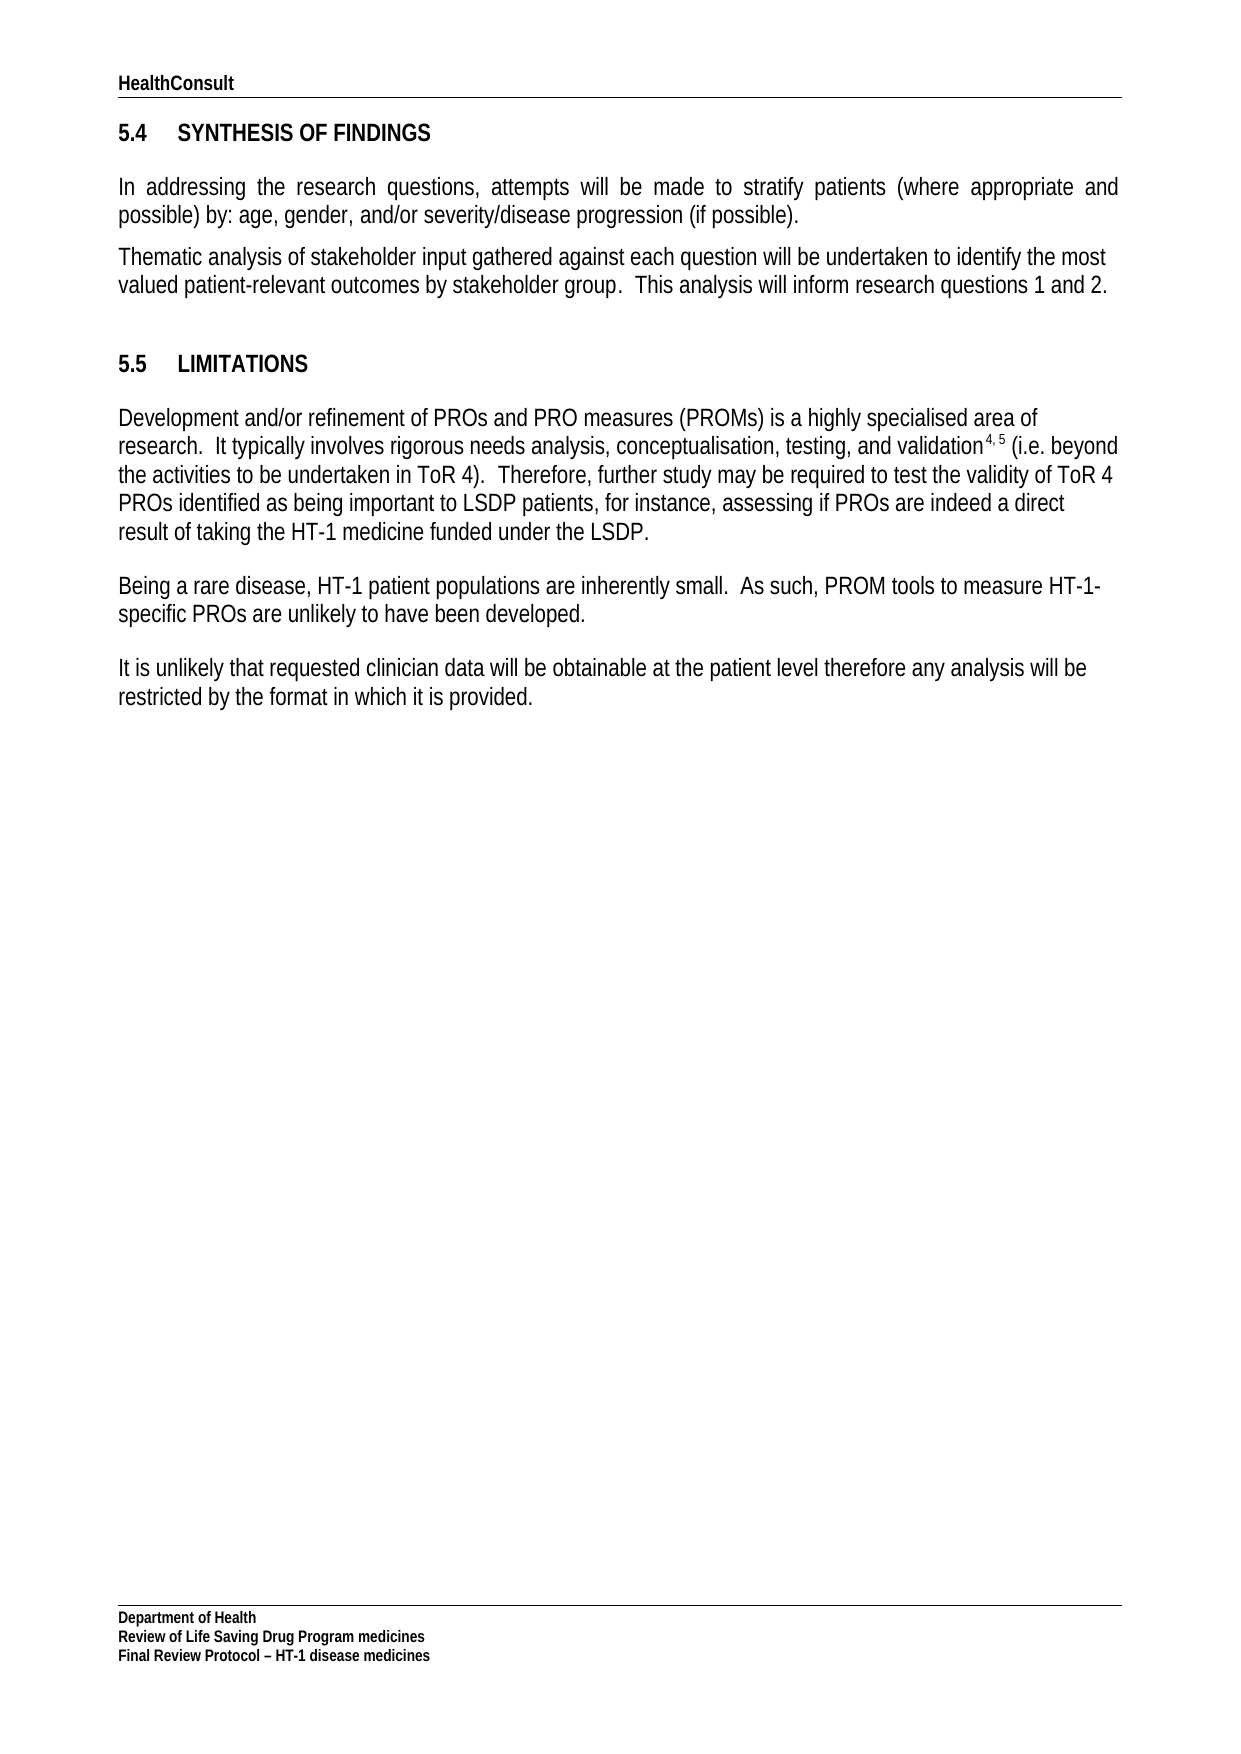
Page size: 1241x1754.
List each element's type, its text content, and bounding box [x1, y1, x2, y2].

text Being a rare disease, HT-1 patient populations are inherently small. As such, PROM tools to measure HT-1-specific PROs are unlikely to have been developed. [118, 571, 1122, 628]
text In addressing the research questions, attempts will be made to stratify patients (where appropriate and possible) by: age, gender, and/or severity/disease progression (if possible). [118, 172, 1122, 229]
list Limitations [118, 349, 1122, 377]
list Thematic analysis of stakeholder input gathered against each question will be undertaken to identify the most valued patient-relevant outcomes by stakeholder group. This analysis will inform research questions 1 and 2. [118, 242, 1122, 299]
list Synthesis of findings [118, 118, 1122, 147]
text Development and/or refinement of PROs and PRO measures (PROMs) is a highly specialised area of research. It typically involves rigorous needs analysis, conceptualisation, testing, and validation4, 5 (i.e. beyond the activities to be undertaken in ToR 4). Therefore, further study may be required to test the validity of ToR 4 PROs identified as being important to LSDP patients, for instance, assessing if PROs are indeed a direct result of taking the HT-1 medicine funded under the LSDP. [118, 402, 1122, 546]
text It is unlikely that requested clinician data will be obtainable at the patient level therefore any analysis will be restricted by the format in which it is provided. [118, 653, 1122, 710]
